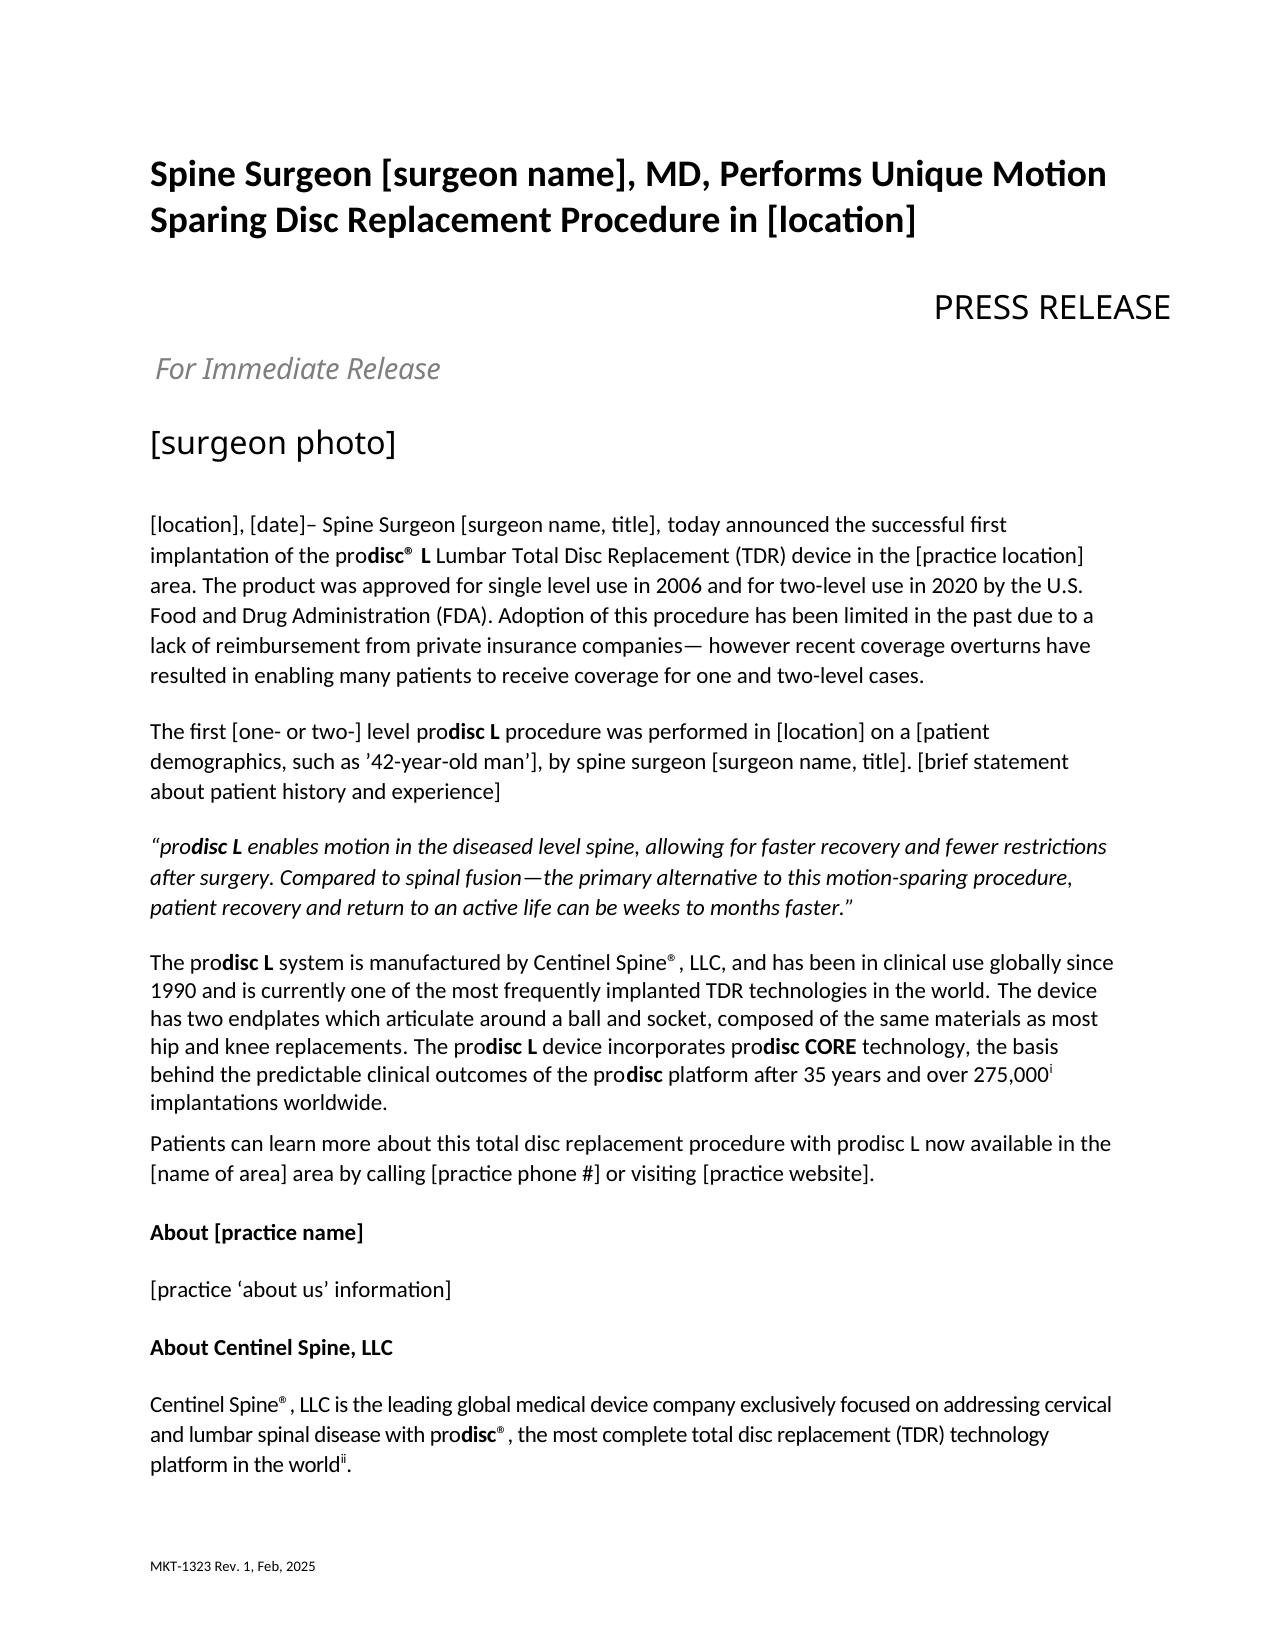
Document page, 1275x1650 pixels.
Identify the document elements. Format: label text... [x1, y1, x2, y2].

text [location], [date]– Spine Surgeon [surgeon name, title], today announced the successful first implantation of the prodisc® L Lumbar Total Disc Replacement (TDR) device in the [practice location] area. The product was approved for single level use in 2006 and for two-level use in 2020 by the U.S. Food and Drug Administration (FDA). Adoption of this procedure has been limited in the past due to a lack of reimbursement from private insurance companies— however recent coverage overturns have resulted in enabling many patients to receive coverage for one and two-level cases. [150, 511, 1125, 690]
text The first [one- or two-] level prodisc L procedure was performed in [location] on a [patient demographics, such as ’42-year-old man’], by spine surgeon [surgeon name, title]. [brief statement about patient history and experience] [150, 717, 1125, 805]
text About [practice name] [150, 1218, 1125, 1246]
text [surgeon photo] [150, 420, 1125, 464]
text [practice ‘about us’ information] [150, 1276, 1125, 1303]
subtitle Spine Surgeon [surgeon name], MD, Performs Unique Motion Sparing Disc Replacement Procedure in [location] [150, 150, 1125, 242]
text “prodisc L enables motion in the diseased level spine, allowing for faster recovery and fewer restrictions after surgery. Compared to spinal fusion—the primary alternative to this motion-sparing procedure, patient recovery and return to an active life can be weeks to months faster.” [150, 832, 1125, 921]
text Patients can learn more about this total disc replacement procedure with prodisc L now available in the [name of area] area by calling [practice phone #] or visiting [practice website]. [150, 1129, 1125, 1187]
text About Centinel Spine, LLC [150, 1333, 1125, 1361]
text The prodisc L system is manufactured by Centinel Spine®, LLC, and has been in clinical use globally since 1990 and is currently one of the most frequently implanted TDR technologies in the world. The device has two endplates which articulate around a ball and socket, composed of the same materials as most hip and knee replacements. The prodisc L device incorporates prodisc CORE technology, the basis behind the predictable clinical outcomes of the prodisc platform after 35 years and over 275,000 implantations worldwide. [150, 948, 1125, 1116]
text Centinel Spine®, LLC is the leading global medical device company exclusively focused on addressing cervical and lumbar spinal disease with prodisc®, the most complete total disc replacement (TDR) technology platform in the world. [150, 1390, 1125, 1478]
